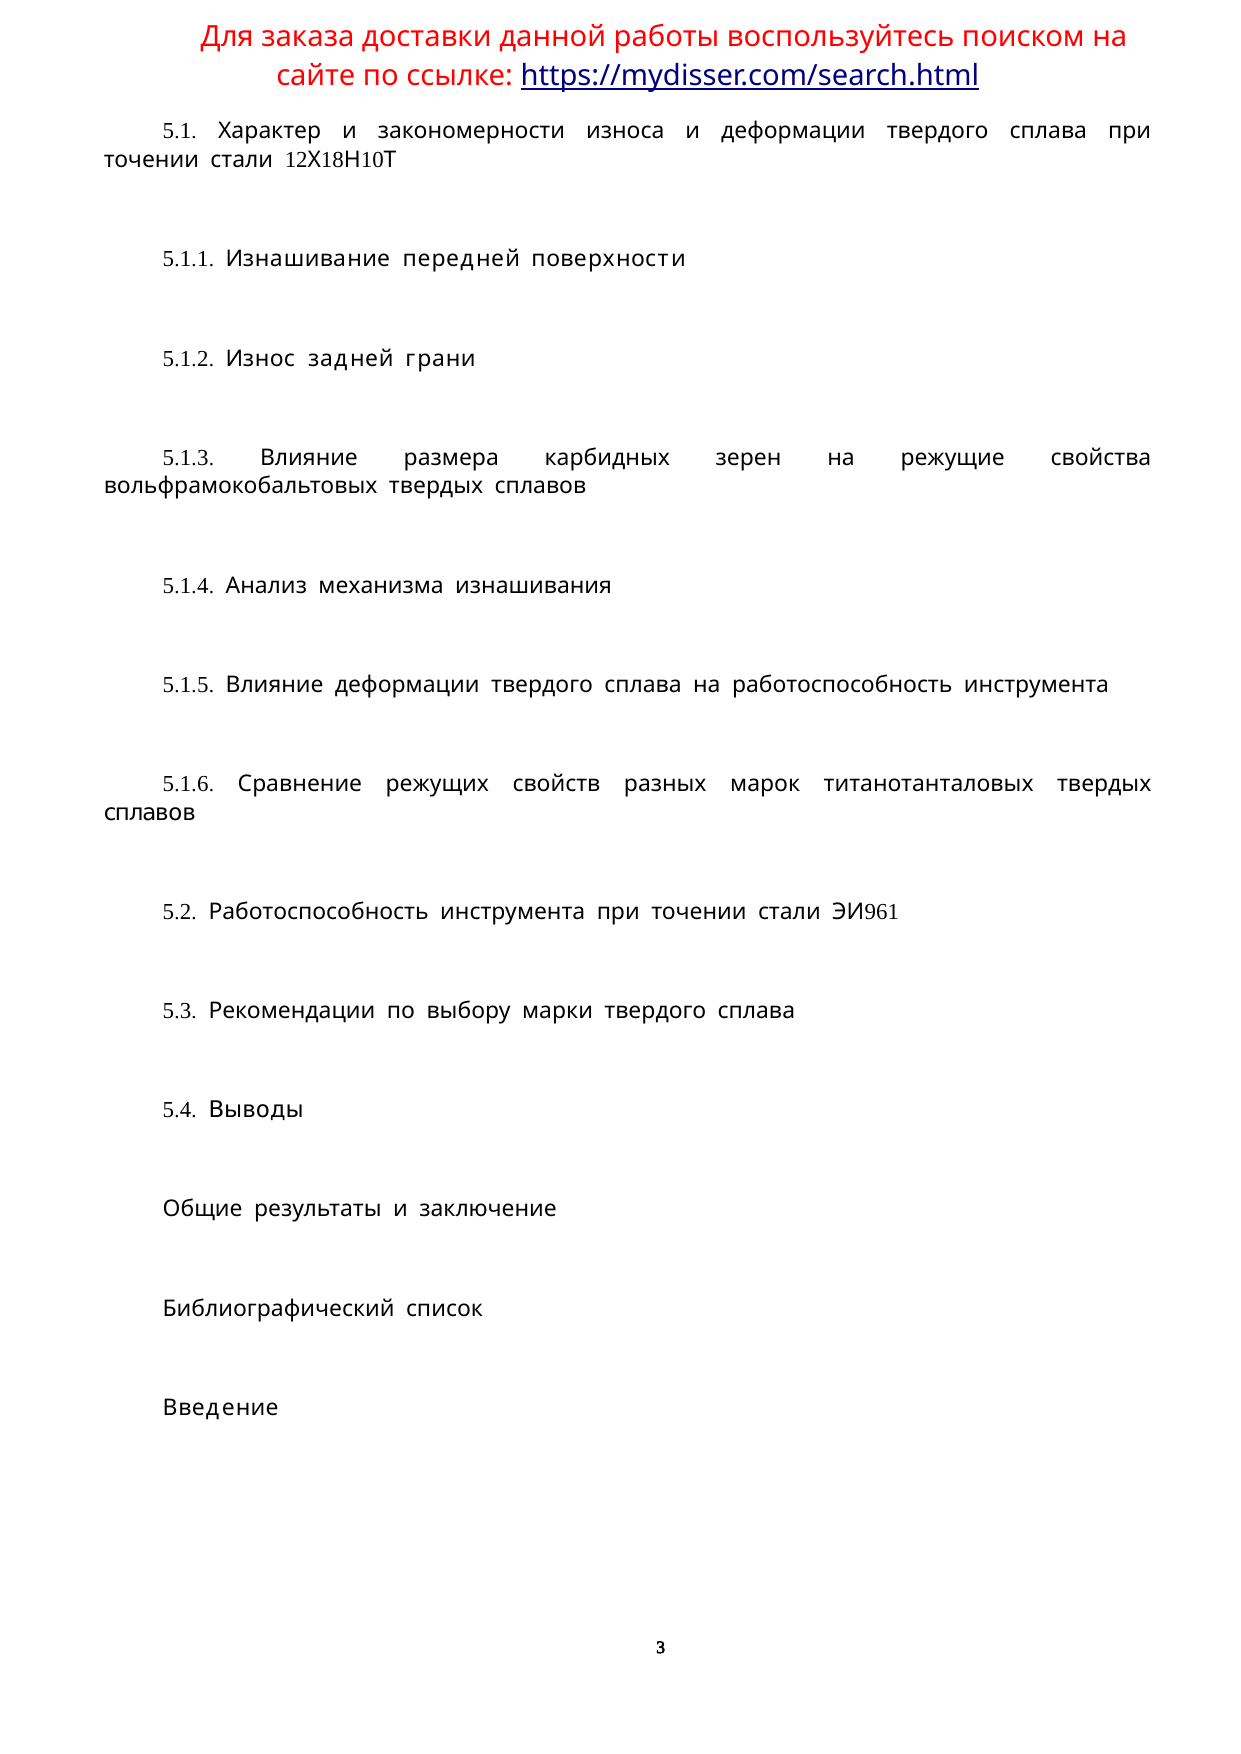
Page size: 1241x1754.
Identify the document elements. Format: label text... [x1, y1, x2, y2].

text Общие результаты и заключение [103, 1193, 1152, 1222]
text Библиографический список [103, 1292, 1152, 1321]
text 5.1.2. Износ задней грани [103, 342, 1152, 371]
text 5.1.6. Сравнение режущих свойств разных марок титанотанталовых твердых сплавов [103, 767, 1152, 825]
text 5.1.3. Влияние размера карбидных зерен на режущие свойства вольфрамокобальтовых твердых сплавов [103, 441, 1152, 499]
text 5.1.4. Анализ механизма изнашивания [103, 569, 1152, 598]
text 5.1.5. Влияние деформации твердого сплава на работоспособность инструмента [103, 668, 1152, 697]
text 5.4. Выводы [103, 1094, 1152, 1122]
text Введение [103, 1391, 1152, 1420]
text 5.3. Рекомендации по выбору марки твердого сплава [103, 994, 1152, 1023]
text 5.1. Характер и закономерности износа и деформации твердого сплава при точении стали 12Х18Н10Т [103, 115, 1152, 172]
text 5.1.1. Изнашивание передней поверхности [103, 243, 1152, 272]
text 5.2. Работоспособность инструмента при точении стали ЭИ961 [103, 895, 1152, 924]
